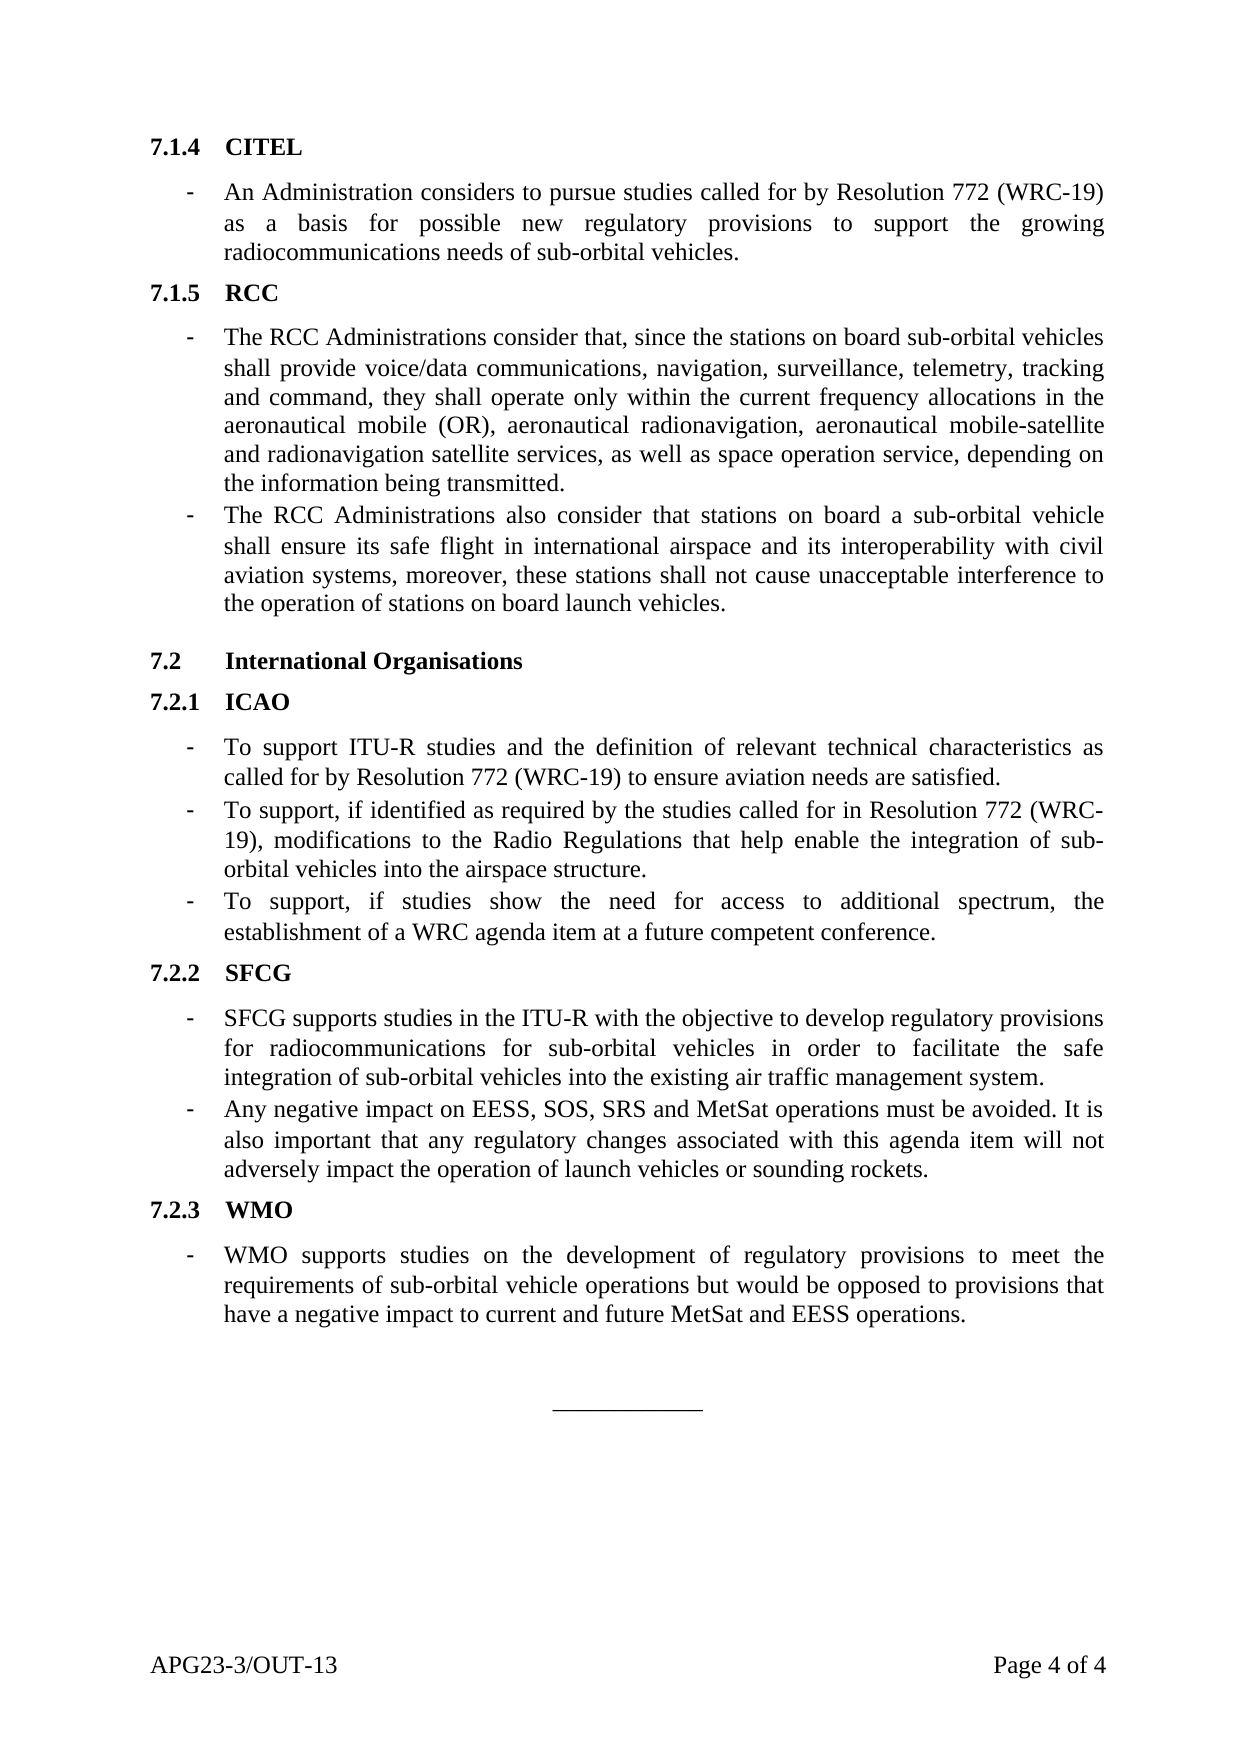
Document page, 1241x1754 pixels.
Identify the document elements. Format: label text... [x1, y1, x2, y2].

text 7.2 International Organisations [150, 646, 1105, 675]
list To support ITU-R studies and the definition of relevant technical characteristics as called for by Resolution 772 (WRC-19) to ensure aviation needs are satisfied. [186, 728, 1105, 791]
text 7.2.1 ICAO [150, 687, 1105, 716]
text 7.2.3 WMO [150, 1195, 1105, 1224]
list WMO supports studies on the development of regulatory provisions to meet the requirements of sub-orbital vehicle operations but would be opposed to provisions that have a negative impact to current and future MetSat and EESS operations. [186, 1236, 1105, 1328]
list To support, if studies show the need for access to additional spectrum, the establishment of a WRC agenda item at a future competent conference. [186, 883, 1105, 946]
list An Administration considers to pursue studies called for by Resolution 772 (WRC-19) as a basis for possible new regulatory provisions to support the growing radiocommunications needs of sub-orbital vehicles. [186, 174, 1105, 265]
text ____________ [150, 1385, 1105, 1414]
list To support, if identified as required by the studies called for in Resolution 772 (WRC-19), modifications to the Radio Regulations that help enable the integration of sub-orbital vehicles into the airspace structure. [186, 791, 1105, 883]
text 7.1.5 RCC [150, 278, 1105, 307]
list SFCG supports studies in the ITU-R with the objective to develop regulatory provisions for radiocommunications for sub-orbital vehicles in order to facilitate the safe integration of sub-orbital vehicles into the existing air traffic management system. [186, 999, 1105, 1091]
list Any negative impact on EESS, SOS, SRS and MetSat operations must be avoided. It is also important that any regulatory changes associated with this agenda item will not adversely impact the operation of launch vehicles or sounding rockets. [186, 1091, 1105, 1182]
text 7.2.2 SFCG [150, 958, 1105, 987]
list The RCC Administrations consider that, since the stations on board sub-orbital vehicles shall provide voice/data communications, navigation, surveillance, telemetry, tracking and command, they shall operate only within the current frequency allocations in the aeronautical mobile (OR), aeronautical radionavigation, aeronautical mobile-satellite and radionavigation satellite services, as well as space operation service, depending on the information being transmitted. [186, 319, 1105, 497]
list The RCC Administrations also consider that stations on board a sub-orbital vehicle shall ensure its safe flight in international airspace and its interoperability with civil aviation systems, moreover, these stations shall not cause unacceptable interference to the operation of stations on board launch vehicles. [186, 497, 1105, 617]
text 7.1.4 CITEL [150, 132, 1105, 161]
